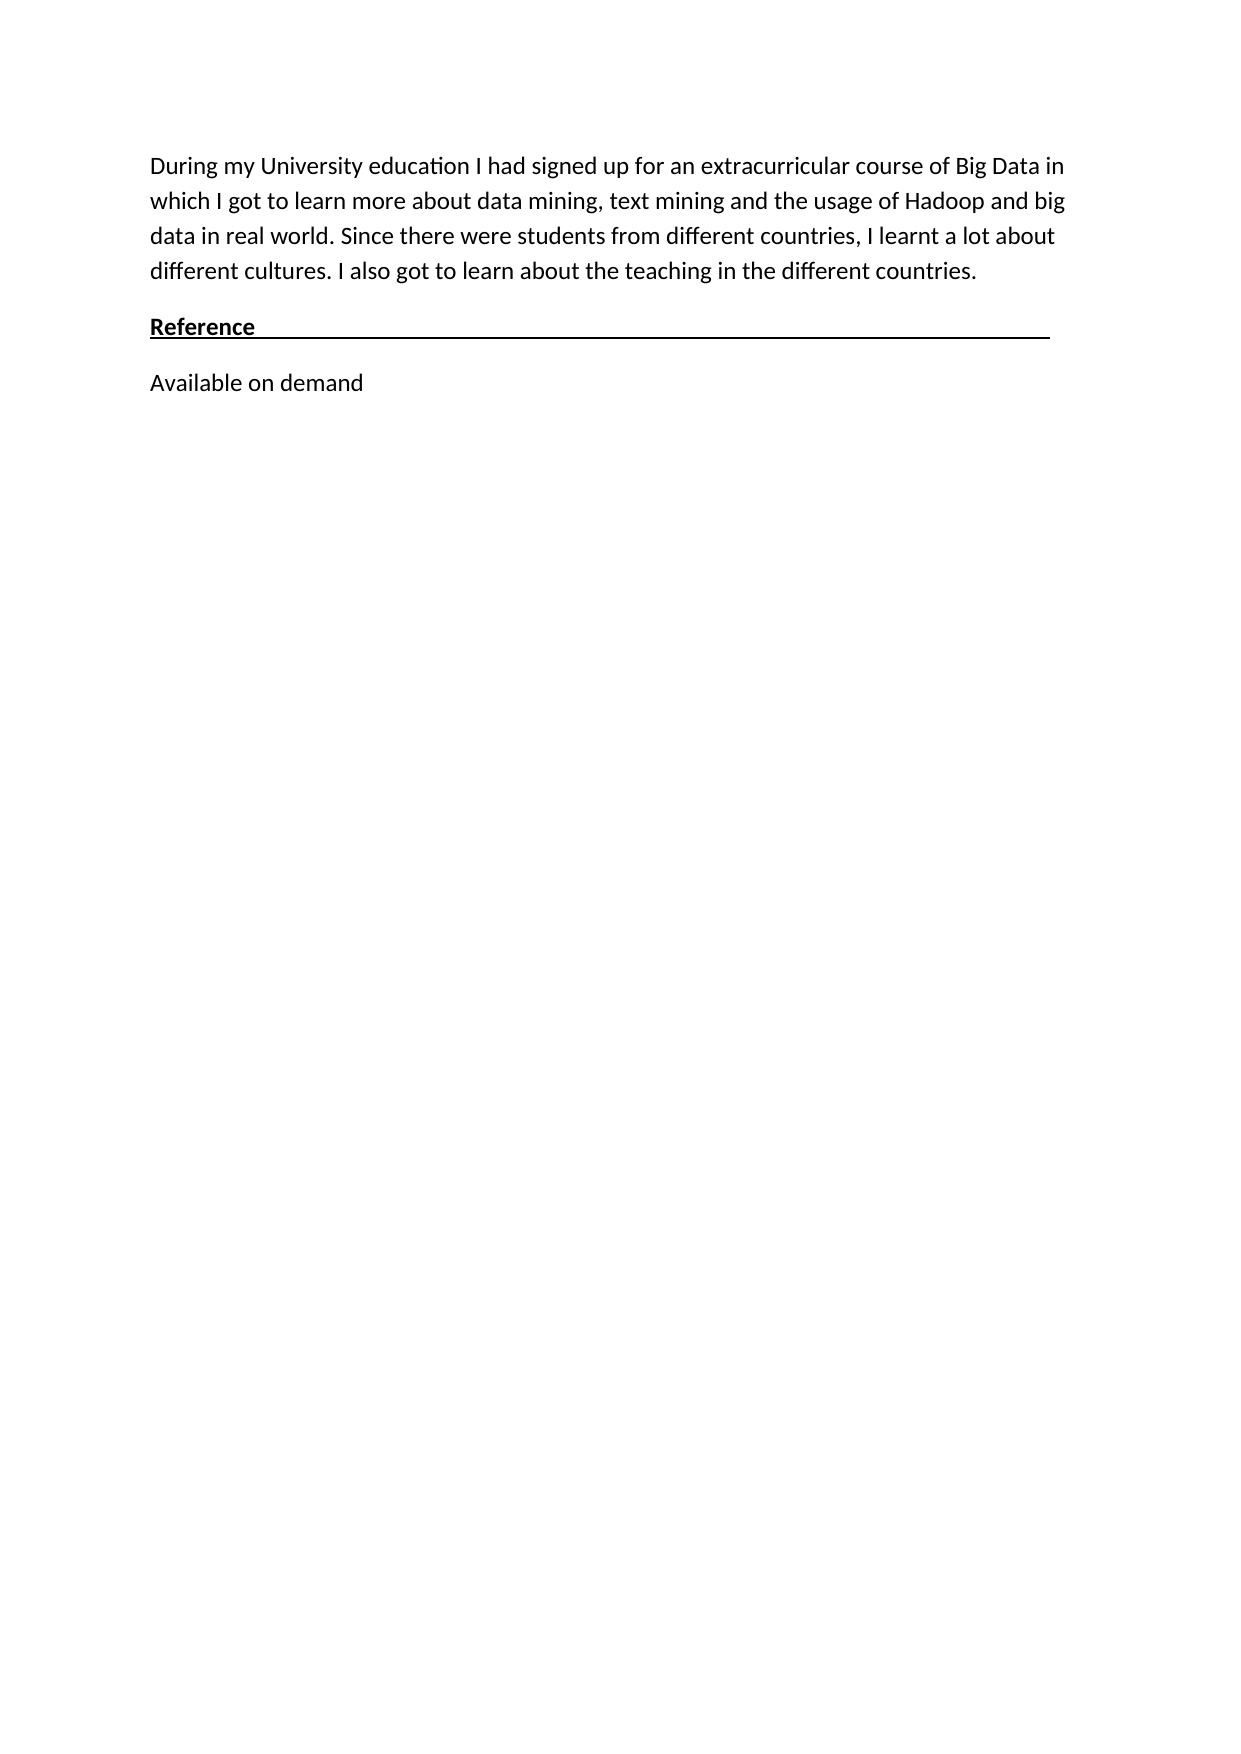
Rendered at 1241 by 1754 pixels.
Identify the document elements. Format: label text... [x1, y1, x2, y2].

text During my University education I had signed up for an extracurricular course of Big Data in which I got to learn more about data mining, text mining and the usage of Hadoop and big data in real world. Since there were students from different countries, I learnt a lot about different cultures. I also got to learn about the teaching in the different countries. [150, 150, 1090, 286]
text Reference [150, 311, 1090, 341]
text Available on demand [150, 367, 1090, 397]
